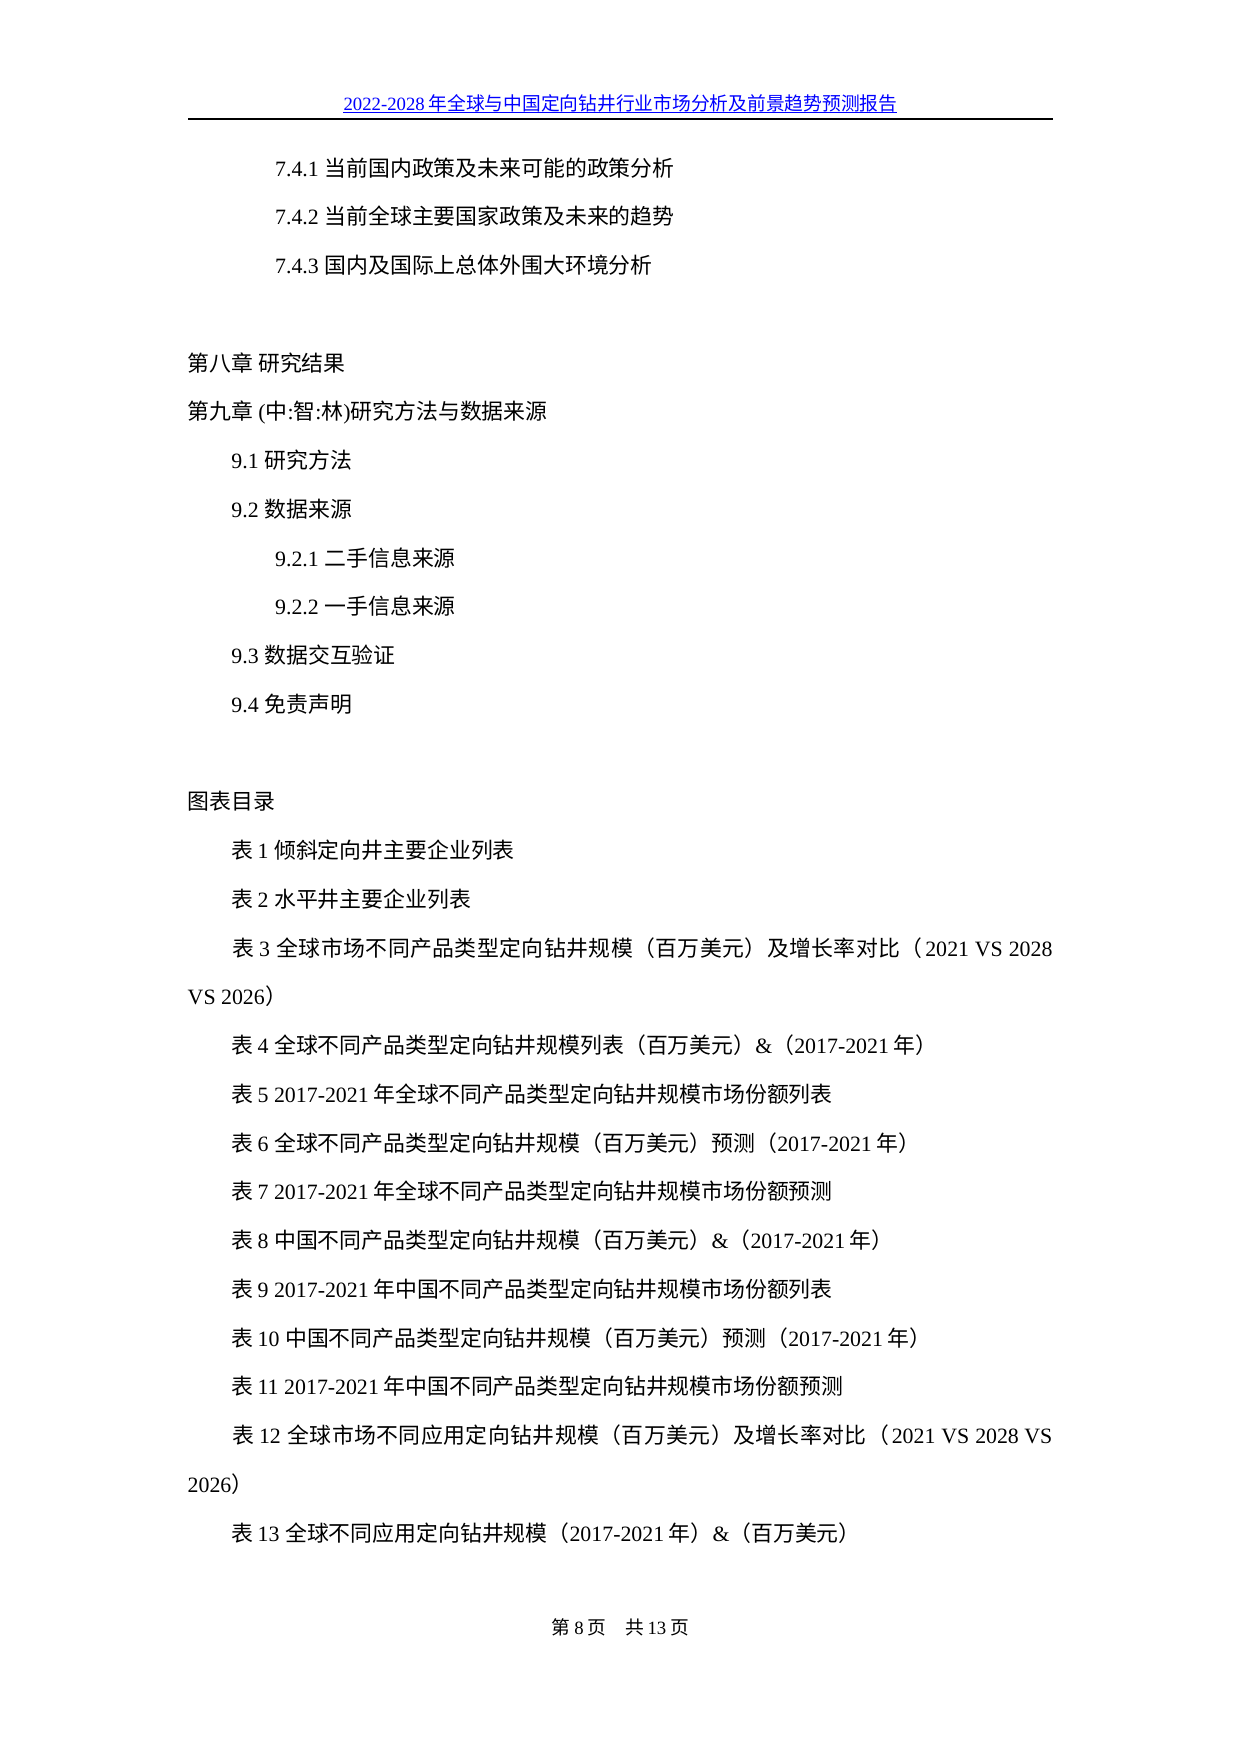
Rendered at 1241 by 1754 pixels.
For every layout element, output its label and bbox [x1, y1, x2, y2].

text [187, 150, 1053, 1548]
